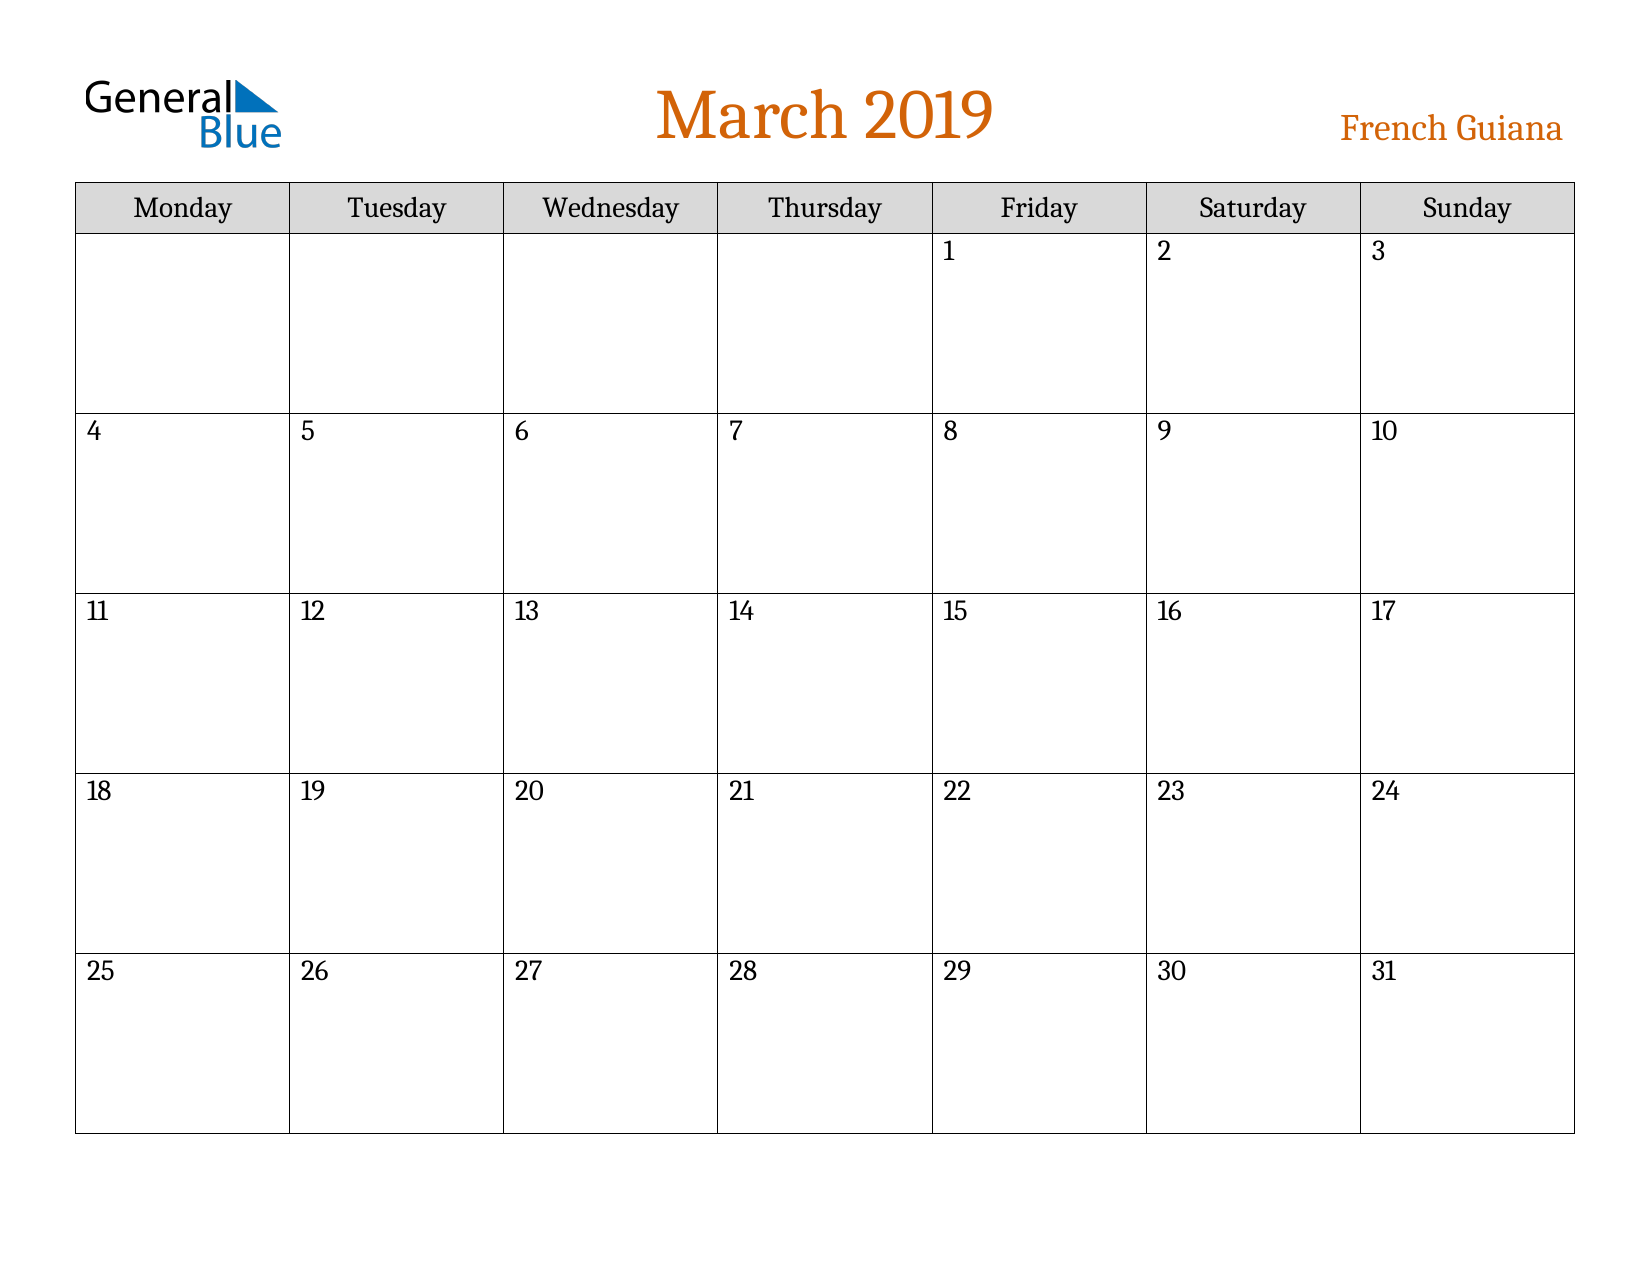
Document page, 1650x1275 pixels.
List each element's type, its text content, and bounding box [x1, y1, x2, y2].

table_cell Wednesday [504, 183, 717, 233]
table_cell 2 [1147, 234, 1360, 270]
table_cell [933, 810, 1146, 953]
table_cell 26 [290, 954, 503, 990]
table_header [76, 75, 503, 182]
table_cell [933, 990, 1146, 1133]
table_cell [76, 450, 289, 593]
table_cell 19 [290, 774, 503, 810]
picture [86, 80, 281, 148]
table_cell 13 [504, 594, 717, 630]
table_cell 9 [1147, 414, 1360, 450]
table_cell Thursday [718, 183, 932, 233]
table_cell 31 [1361, 954, 1574, 990]
table_cell [1147, 270, 1360, 413]
table_cell [933, 270, 1146, 413]
table_cell 28 [718, 954, 932, 990]
table_cell [1361, 630, 1574, 773]
table_cell [504, 630, 717, 773]
table_header March 2019 [504, 75, 1146, 182]
table_cell [1147, 450, 1360, 593]
table_cell [1147, 630, 1360, 773]
table_cell [290, 270, 503, 413]
table_cell 16 [1147, 594, 1360, 630]
table_cell [290, 810, 503, 953]
table_cell 3 [1361, 234, 1574, 270]
table_cell [933, 450, 1146, 593]
table_cell 8 [933, 414, 1146, 450]
table_cell 25 [76, 954, 289, 990]
table_cell 30 [1147, 954, 1360, 990]
table_cell [290, 990, 503, 1133]
table_cell [76, 810, 289, 953]
table_cell 7 [718, 414, 932, 450]
table_cell 10 [1361, 414, 1574, 450]
table_cell [718, 990, 932, 1133]
table_cell 1 [933, 234, 1146, 270]
table_cell [76, 234, 289, 270]
table_cell 29 [933, 954, 1146, 990]
table_cell [504, 234, 717, 270]
table_cell [1147, 990, 1360, 1133]
table_cell Friday [933, 183, 1146, 233]
table_cell 4 [76, 414, 289, 450]
table_cell [1361, 450, 1574, 593]
table_cell [1361, 270, 1574, 413]
table_cell [76, 990, 289, 1133]
table_cell Monday [76, 183, 289, 233]
table_cell [1361, 810, 1574, 953]
table_cell 11 [76, 594, 289, 630]
table_cell [504, 990, 717, 1133]
table_cell 18 [76, 774, 289, 810]
table_cell [718, 810, 932, 953]
table_header French Guiana [1146, 75, 1574, 182]
table_cell [718, 630, 932, 773]
table_cell [1147, 810, 1360, 953]
table_cell 6 [504, 414, 717, 450]
table_cell 5 [290, 414, 503, 450]
table_cell 17 [1361, 594, 1574, 630]
table_cell [290, 234, 503, 270]
table_cell [504, 450, 717, 593]
table_cell 24 [1361, 774, 1574, 810]
table_cell [933, 630, 1146, 773]
table_cell 20 [504, 774, 717, 810]
table_cell 14 [718, 594, 932, 630]
table_cell 22 [933, 774, 1146, 810]
table_cell [76, 630, 289, 773]
table_cell 27 [504, 954, 717, 990]
table_cell [718, 270, 932, 413]
table_cell 23 [1147, 774, 1360, 810]
table_cell [76, 270, 289, 413]
table_cell [1361, 990, 1574, 1133]
table_cell 21 [718, 774, 932, 810]
table_cell [290, 450, 503, 593]
table_cell Tuesday [290, 183, 503, 233]
table_cell [290, 630, 503, 773]
table_cell Sunday [1361, 183, 1574, 233]
table_cell 12 [290, 594, 503, 630]
table_cell Saturday [1147, 183, 1360, 233]
table_cell [718, 450, 932, 593]
table_cell [504, 810, 717, 953]
table_cell [504, 270, 717, 413]
table_cell [718, 234, 932, 270]
table_cell 15 [933, 594, 1146, 630]
